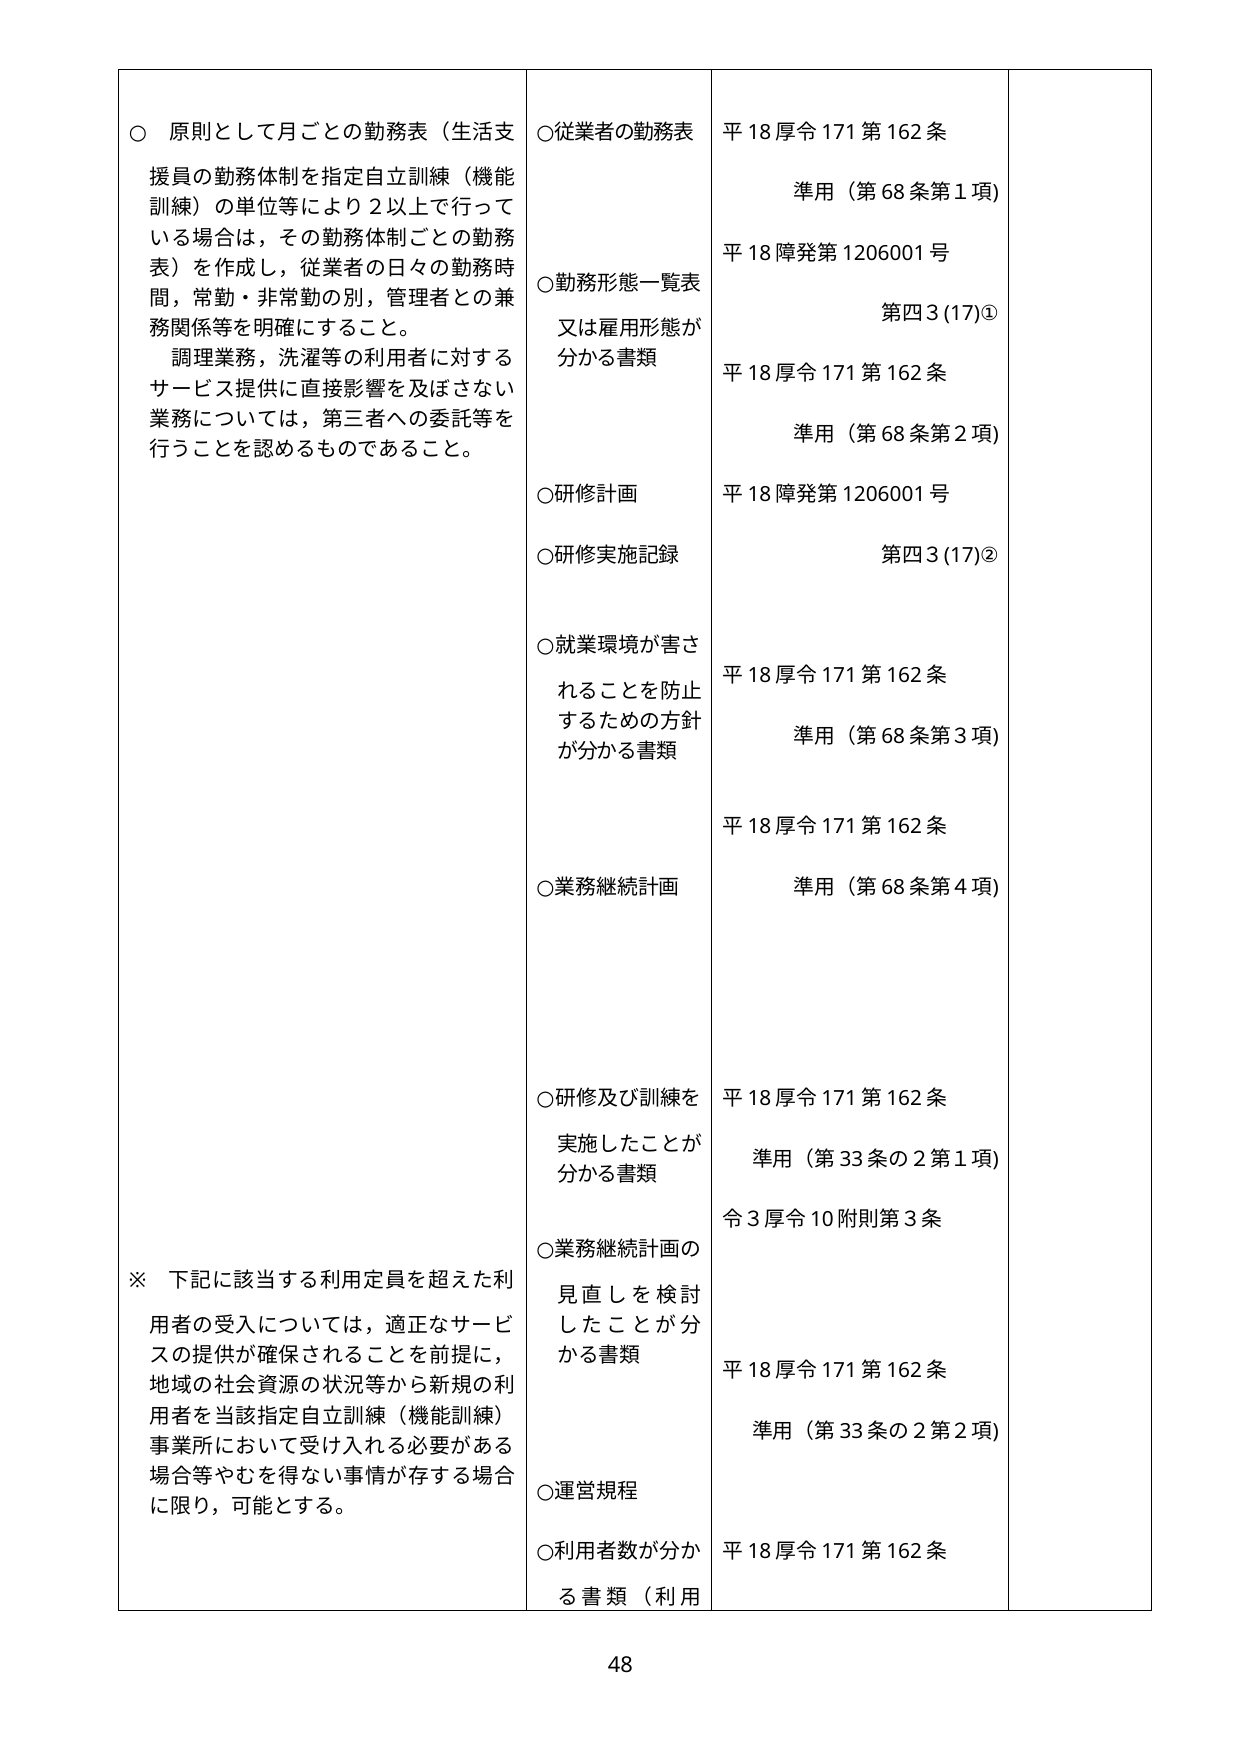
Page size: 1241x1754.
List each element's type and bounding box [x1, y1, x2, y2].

table_cell [527, 70, 711, 1610]
table_cell [119, 70, 526, 1610]
table_cell [712, 70, 1008, 1610]
table_cell [1009, 70, 1151, 1610]
